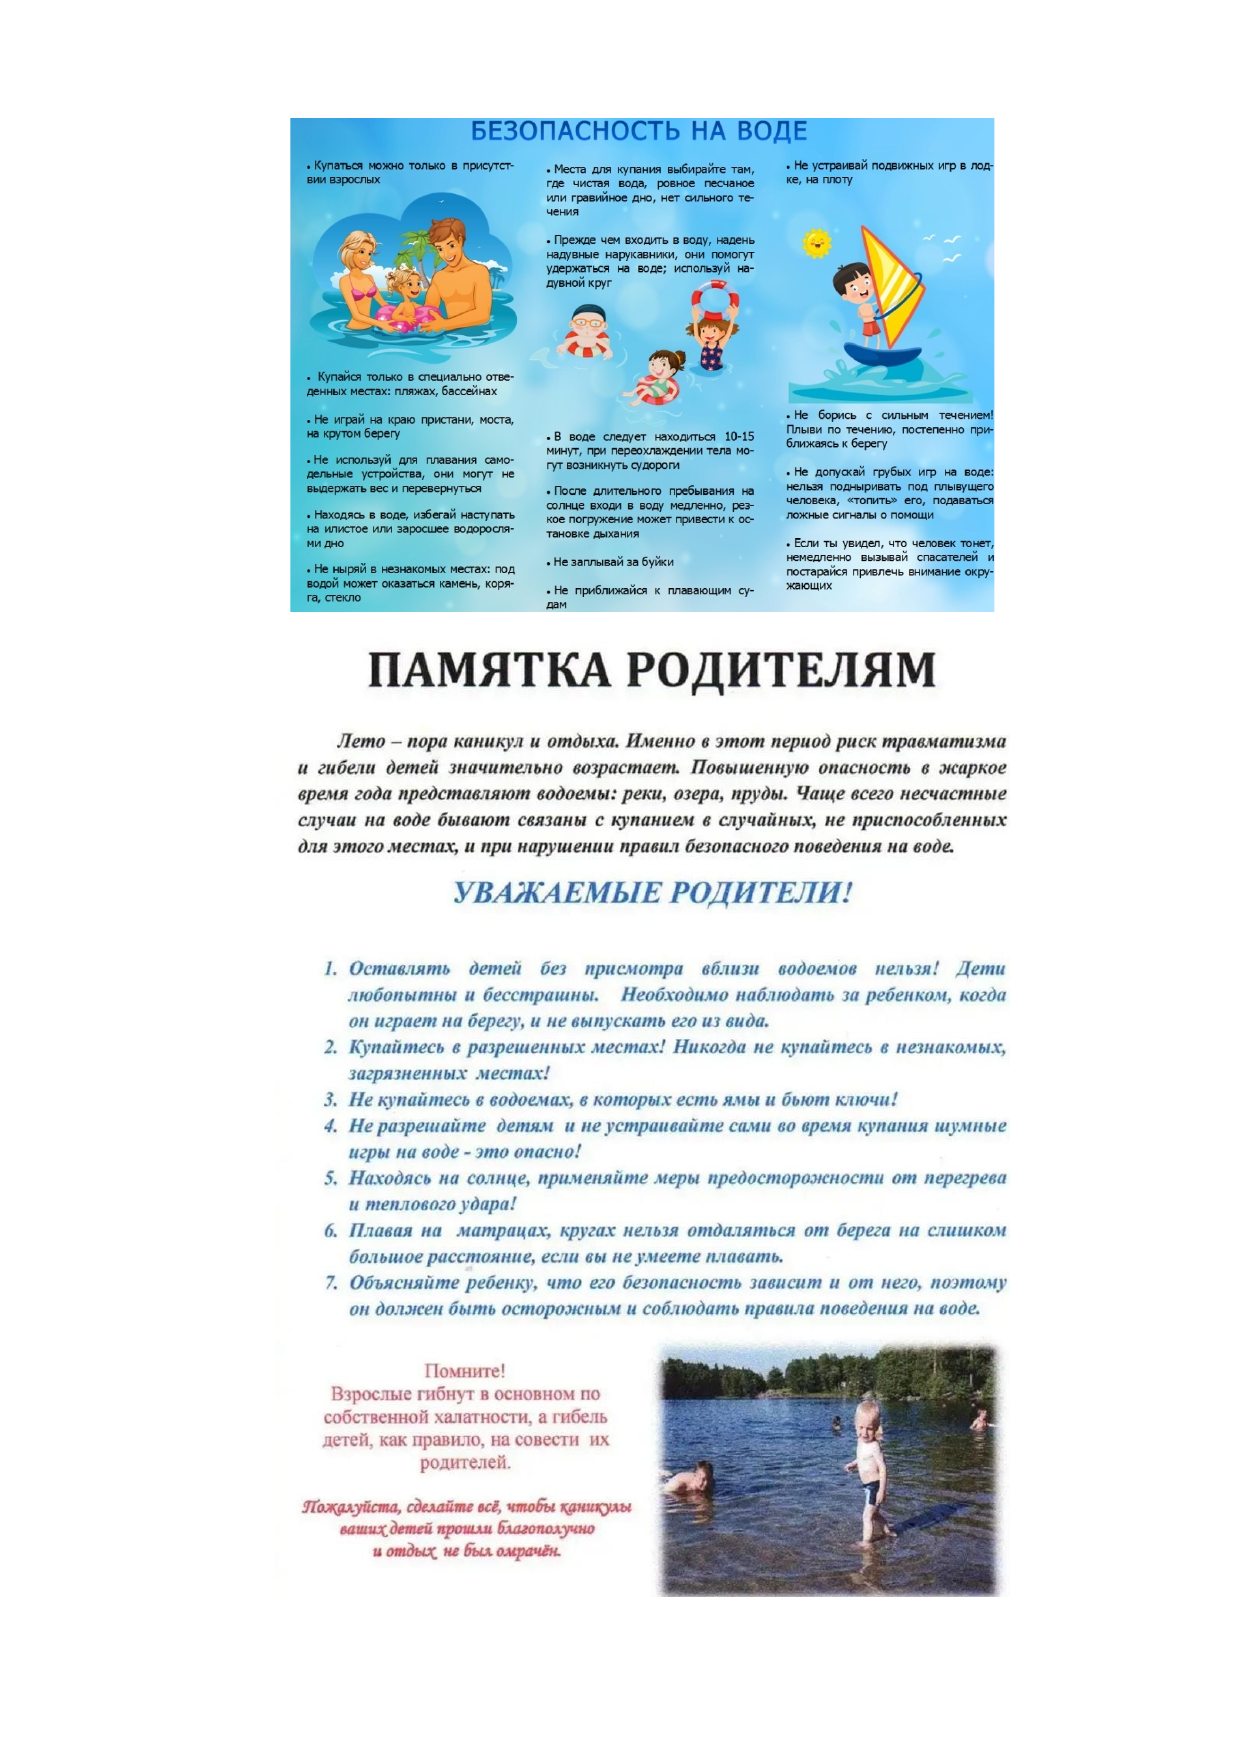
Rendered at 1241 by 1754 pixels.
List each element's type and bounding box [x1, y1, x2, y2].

picture [275, 118, 1010, 1597]
